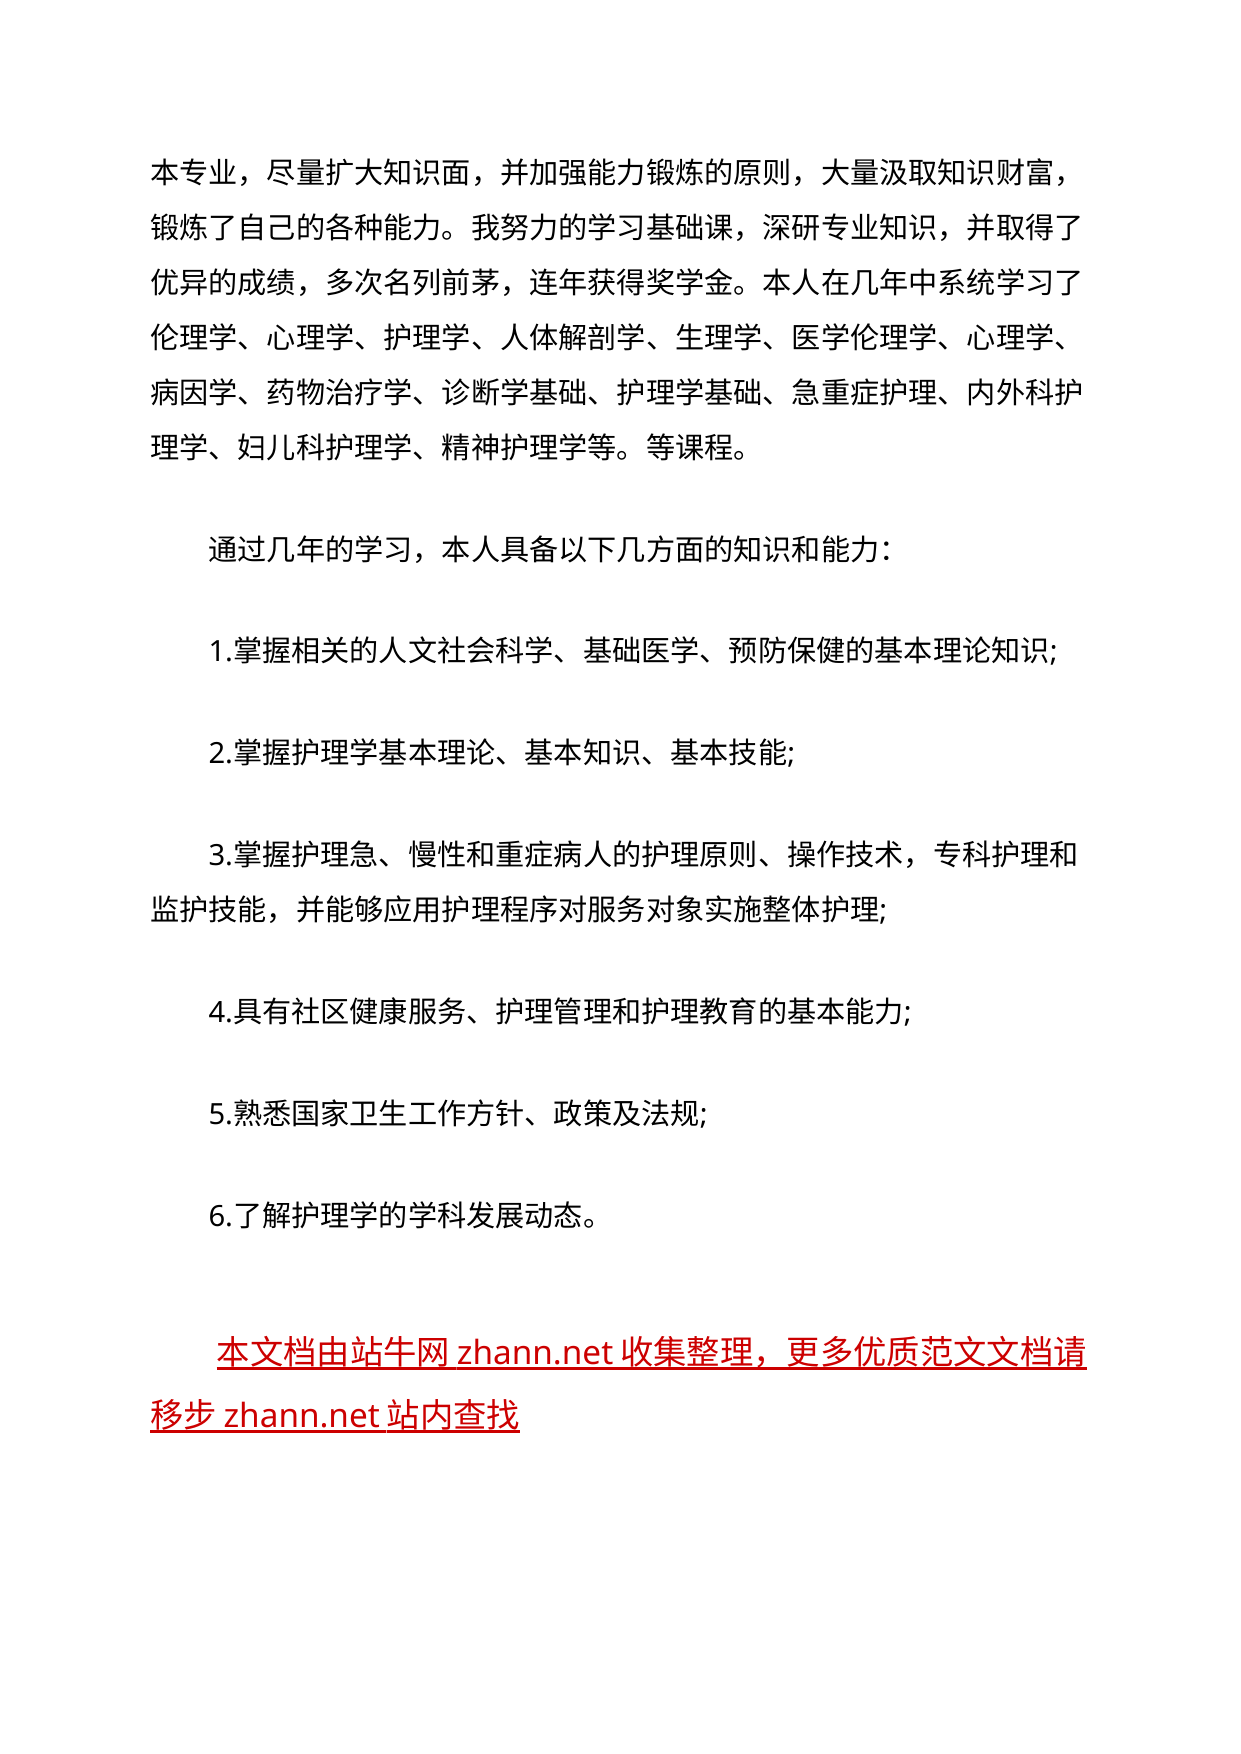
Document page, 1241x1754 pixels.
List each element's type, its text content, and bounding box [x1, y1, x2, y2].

text 1.掌握相关的人文社会科学、基础医学、预防保健的基本理论知识; [150, 628, 1090, 670]
text 3.掌握护理急、慢性和重症病人的护理原则、操作技术，专科护理和监护技能，并能够应用护理程序对服务对象实施整体护理; [150, 832, 1090, 929]
text 通过几年的学习，本人具备以下几方面的知识和能力： [150, 526, 1090, 568]
text 4.具有社区健康服务、护理管理和护理教育的基本能力; [150, 989, 1090, 1031]
text 本文档由站牛网zhann.net收集整理，更多优质范文文档请移步zhann.net站内查找 [150, 1326, 1090, 1437]
text 6.了解护理学的学科发展动态。 [150, 1193, 1090, 1235]
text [150, 150, 1090, 467]
text 2.掌握护理学基本理论、基本知识、基本技能; [150, 730, 1090, 772]
text 5.熟悉国家卫生工作方针、政策及法规; [150, 1091, 1090, 1133]
